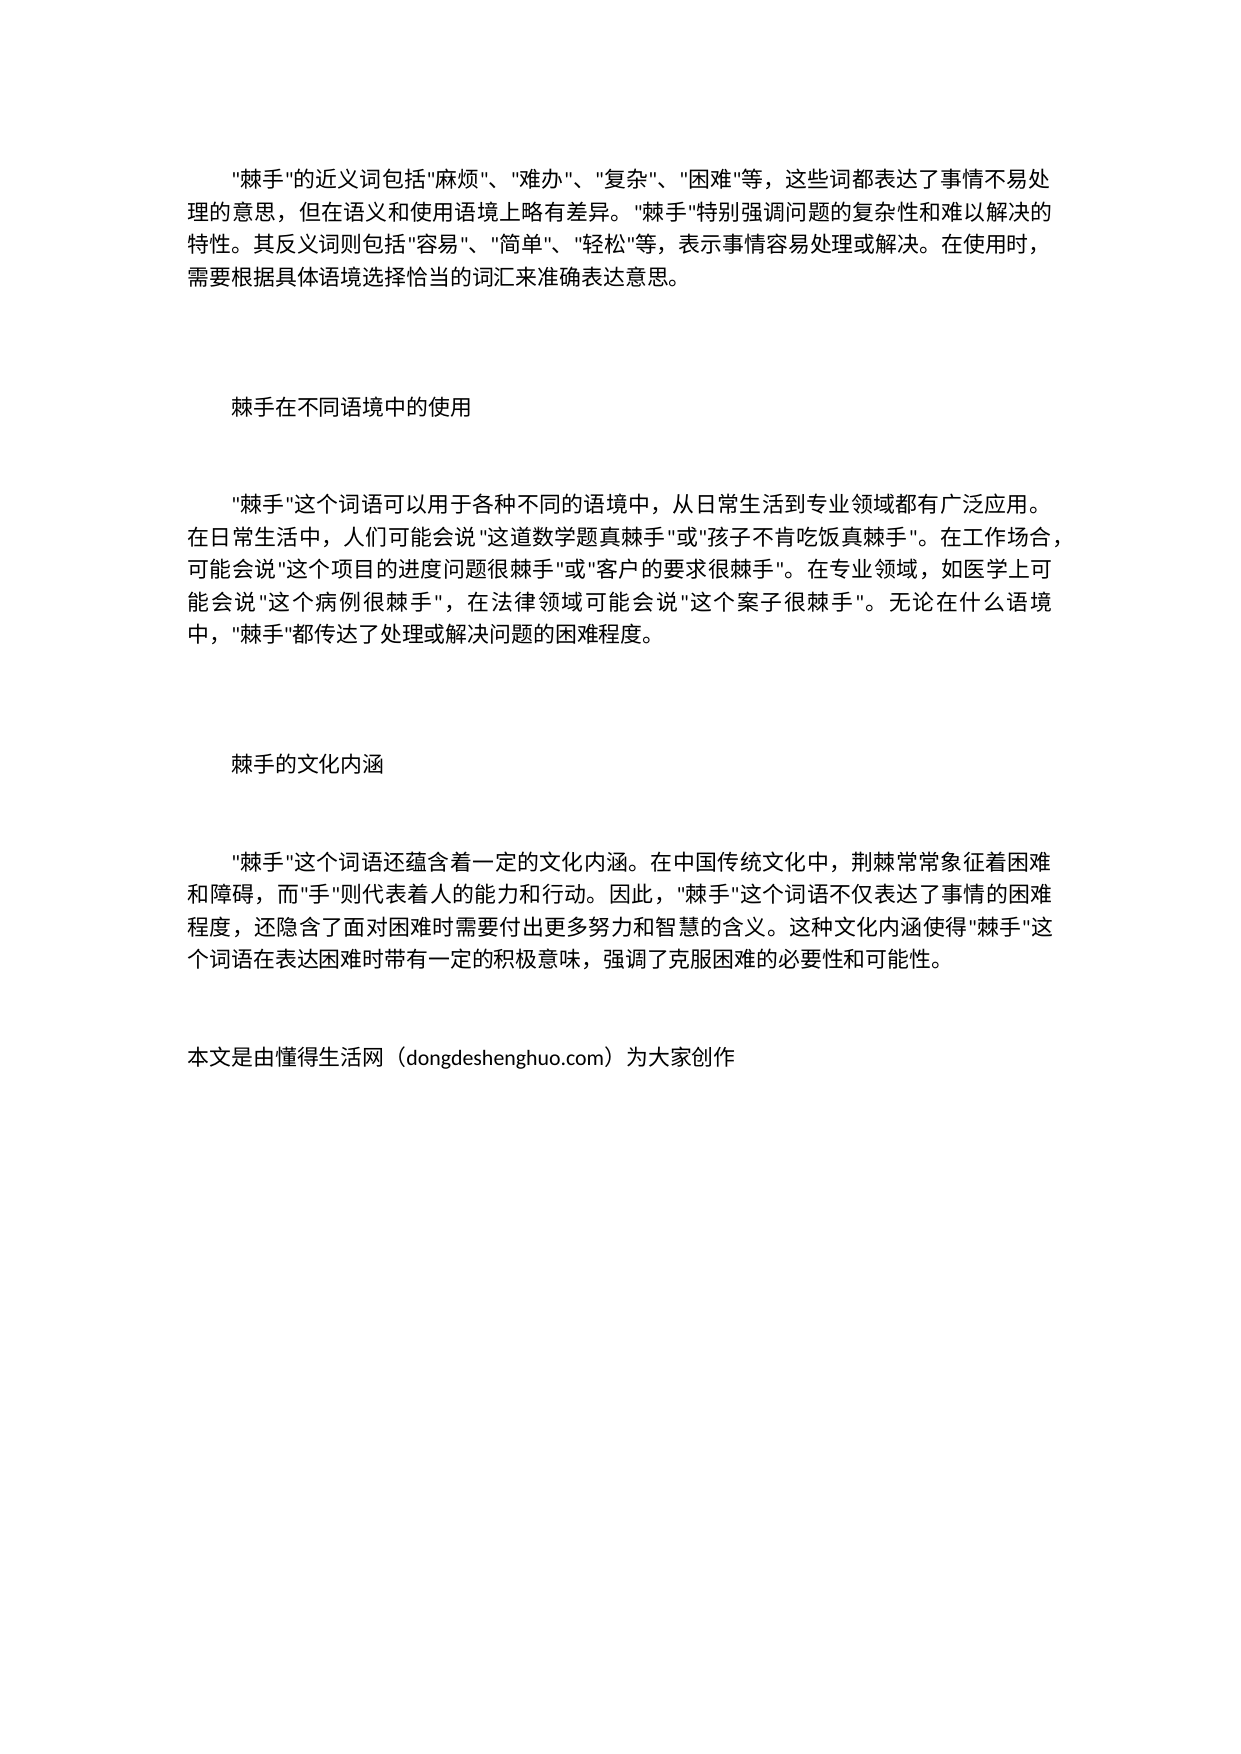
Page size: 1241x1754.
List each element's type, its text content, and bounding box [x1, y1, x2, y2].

text 棘手在不同语境中的使用 [187, 389, 1053, 422]
text "棘手"的近义词包括"麻烦"、"难办"、"复杂"、"困难"等，这些词都表达了事情不易处理的意思，但在语义和使用语境上略有差异。"棘手"特别强调问题的复杂性和难以解决的特性。其反义词则包括"容易"、"简单"、"轻松"等，表示事情容易处理或解决。在使用时，需要根据具体语境选择恰当的词汇来准确表达意思。 [187, 162, 1053, 292]
text "棘手"这个词语还蕴含着一定的文化内涵。在中国传统文化中，荆棘常常象征着困难和障碍，而"手"则代表着人的能力和行动。因此，"棘手"这个词语不仅表达了事情的困难程度，还隐含了面对困难时需要付出更多努力和智慧的含义。这种文化内涵使得"棘手"这个词语在表达困难时带有一定的积极意味，强调了克服困难的必要性和可能性。 [187, 844, 1053, 974]
text 棘手的文化内涵 [187, 747, 1053, 779]
text "棘手"这个词语可以用于各种不同的语境中，从日常生活到专业领域都有广泛应用。在日常生活中，人们可能会说"这道数学题真棘手"或"孩子不肯吃饭真棘手"。在工作场合，可能会说"这个项目的进度问题很棘手"或"客户的要求很棘手"。在专业领域，如医学上可能会说"这个病例很棘手"，在法律领域可能会说"这个案子很棘手"。无论在什么语境中，"棘手"都传达了处理或解决问题的困难程度。 [187, 487, 1053, 649]
text 本文是由懂得生活网（dongdeshenghuo.com）为大家创作 [187, 1039, 1053, 1072]
